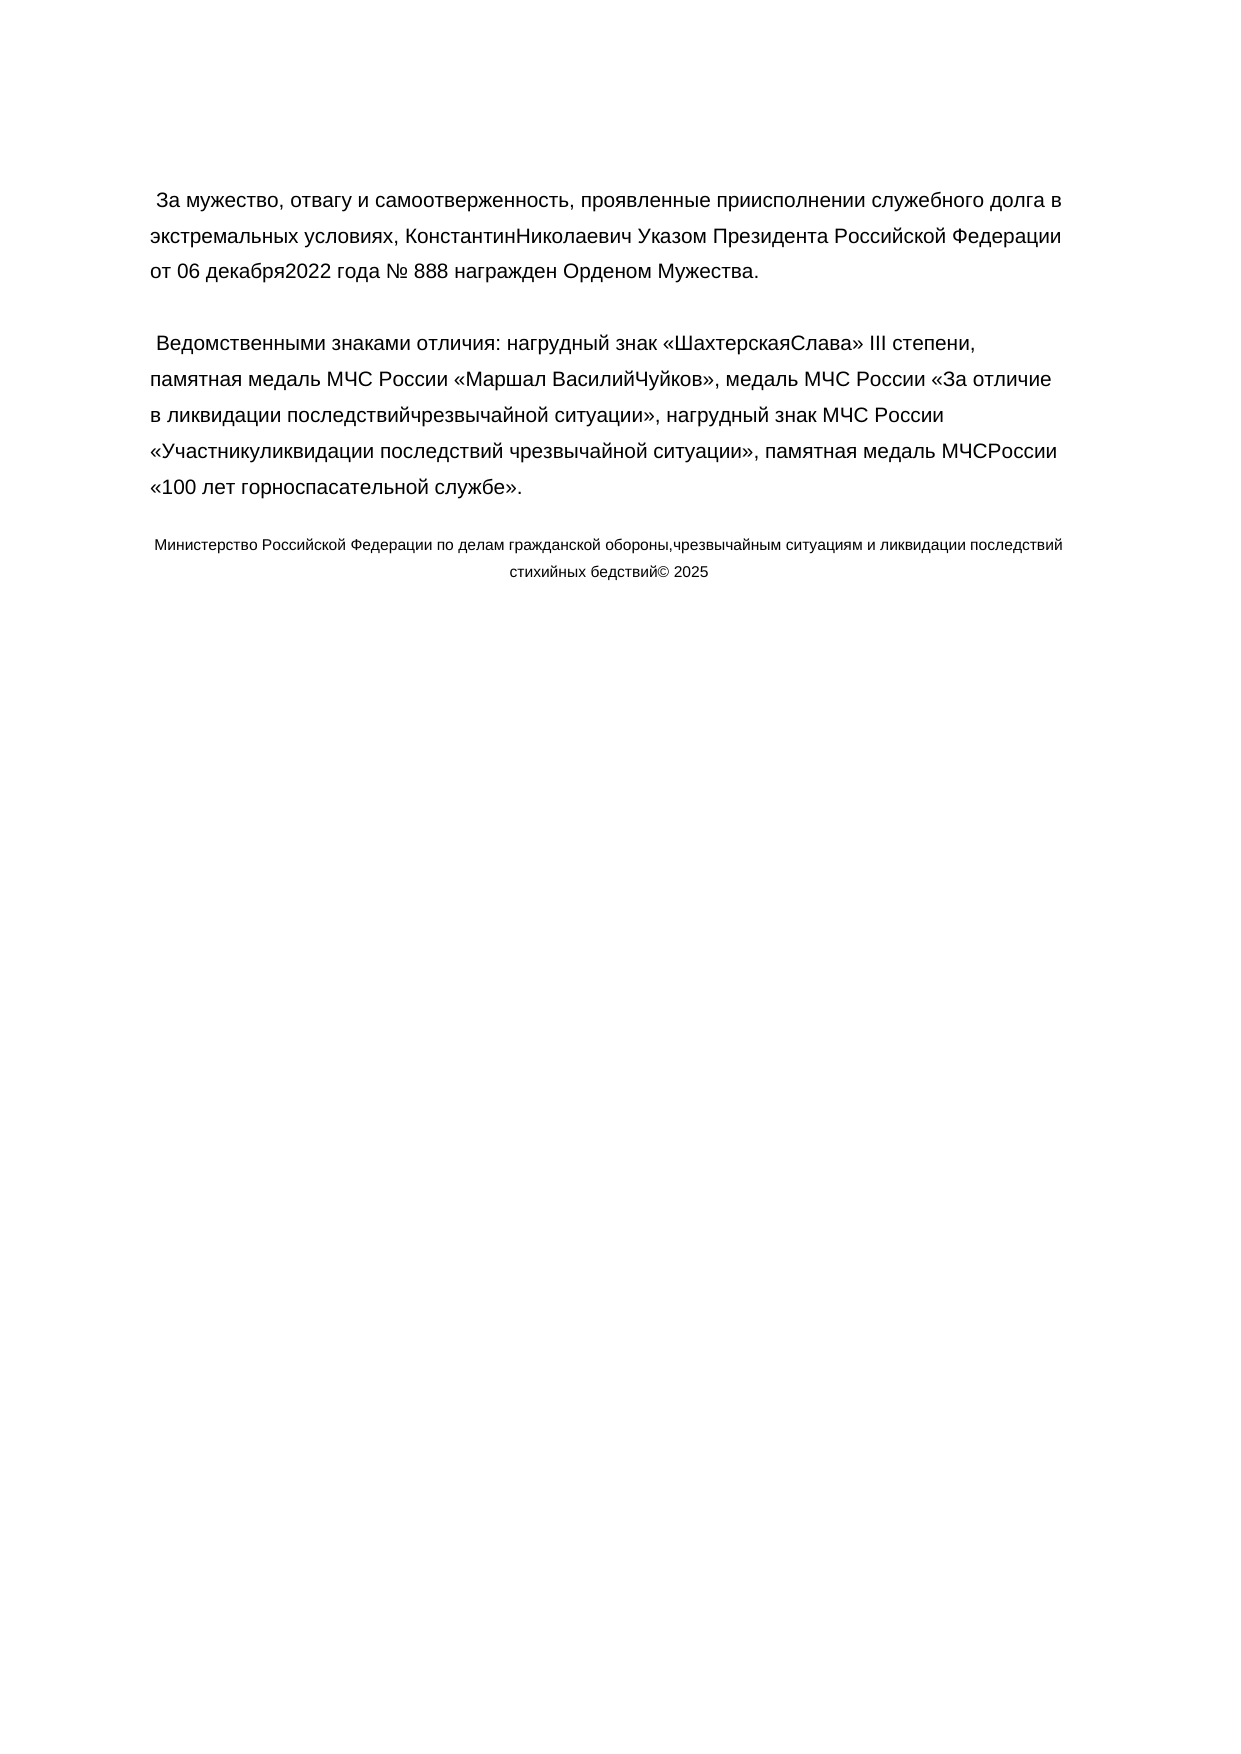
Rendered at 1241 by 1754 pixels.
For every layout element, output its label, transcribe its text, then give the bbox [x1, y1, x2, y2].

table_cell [140, 150, 1078, 536]
table_cell Министерство Российской Федерации по делам гражданской обороны,чрезвычайным ситуациям и ликвидации последствий стихийных бедствий© 2025 [140, 536, 1078, 618]
